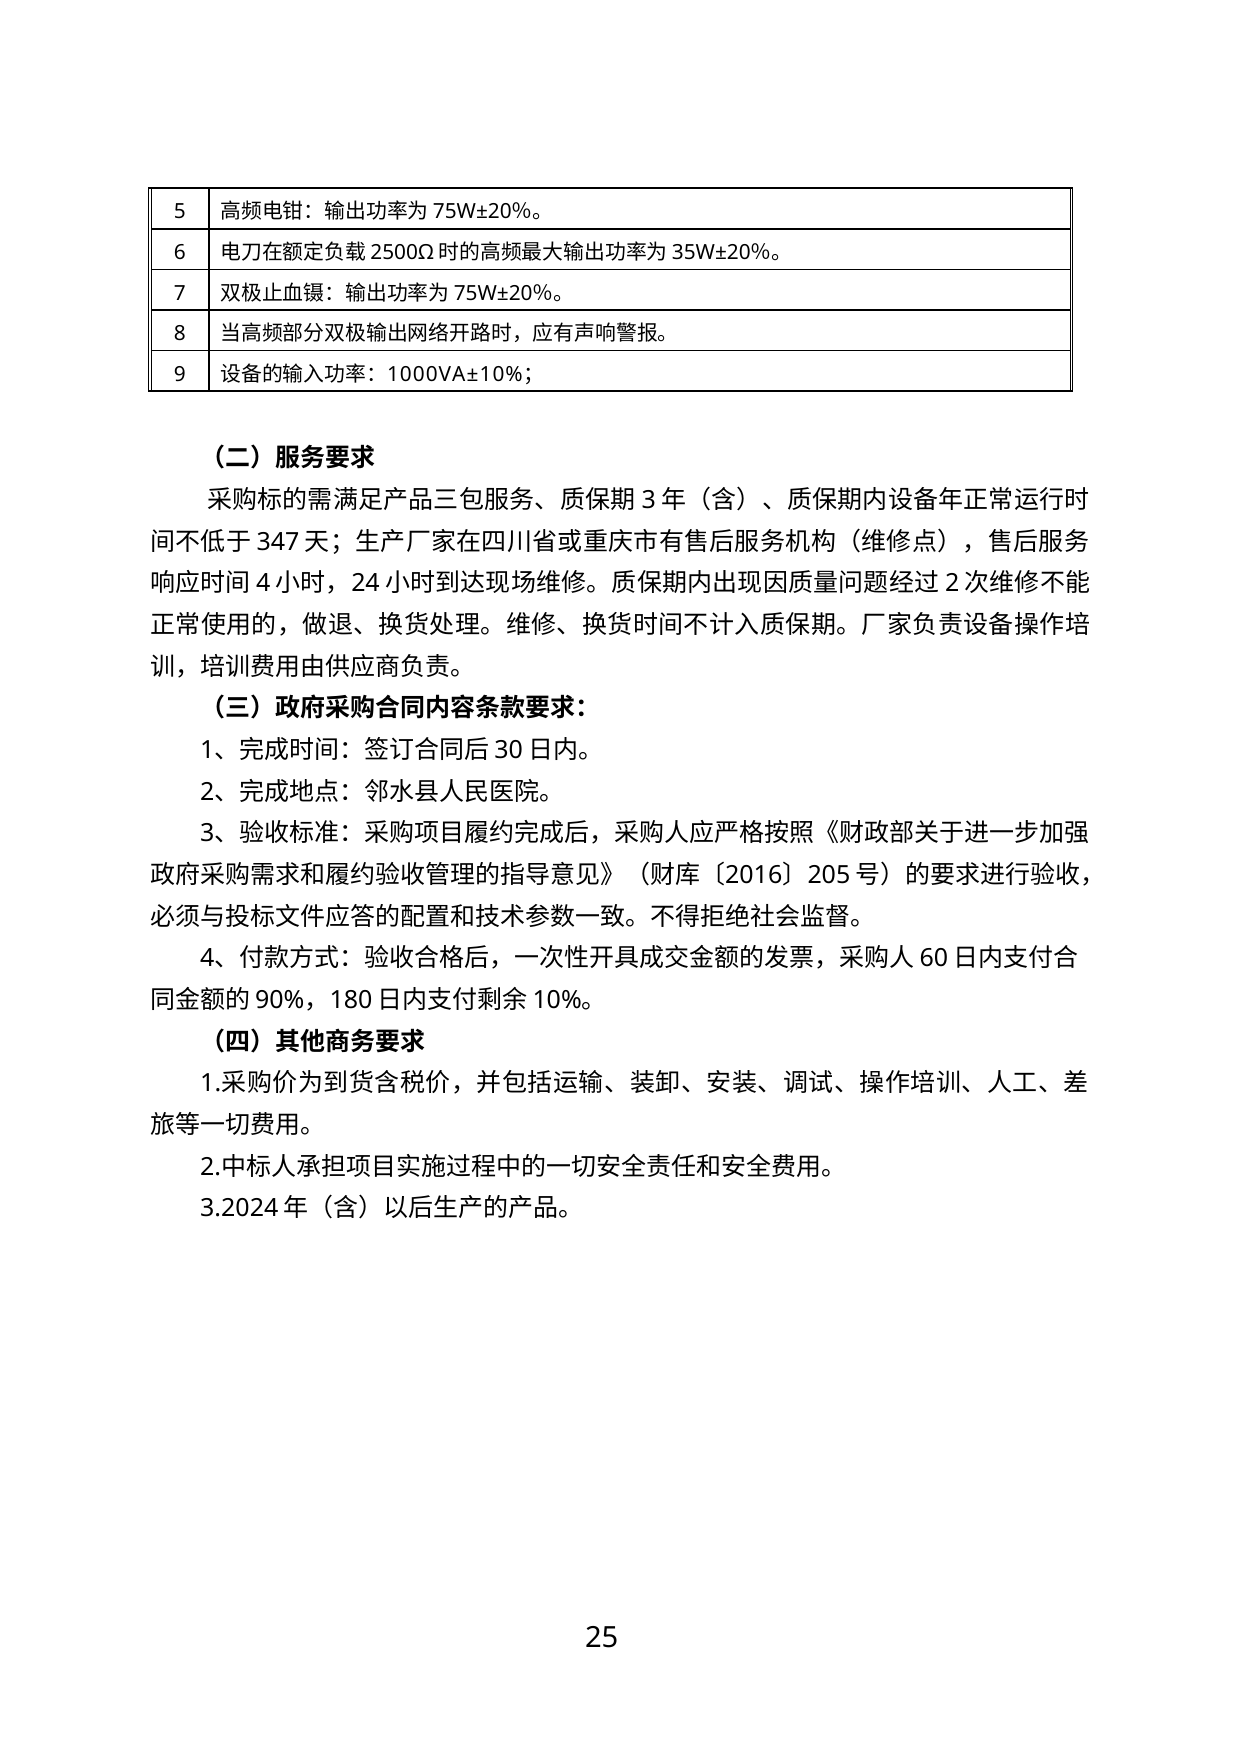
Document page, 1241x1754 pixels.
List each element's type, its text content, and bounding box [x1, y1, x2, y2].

text （三）政府采购合同内容条款要求： [150, 683, 1090, 725]
table_cell 设备的输入功率：1000VA±10%； [210, 351, 1070, 390]
text 采购标的需满足产品三包服务、质保期3年（含）、质保期内设备年正常运行时间不低于347天；生产厂家在四川省或重庆市有售后服务机构（维修点），售后服务响应时间4小时，24小时到达现场维修。质保期内出现因质量问题经过2次维修不能正常使用的，做退、换货处理。维修、换货时间不计入质保期。厂家负责设备操作培训，培训费用由供应商负责。 [150, 475, 1090, 683]
table_cell 双极止血镊：输出功率为75W±20％。 [210, 270, 1070, 309]
text 1.采购价为到货含税价，并包括运输、装卸、安装、调试、操作培训、人工、差旅等一切费用。 [150, 1058, 1090, 1142]
text （二）服务要求 [150, 433, 1090, 475]
text （四）其他商务要求 [150, 1017, 1090, 1058]
table_cell 6 [152, 230, 208, 268]
table_cell 5 [152, 189, 208, 228]
list 2.中标人承担项目实施过程中的一切安全责任和安全费用。 [150, 1142, 1090, 1183]
table_cell 8 [152, 311, 208, 350]
text 1、完成时间：签订合同后30日内。 [200, 725, 1090, 767]
text 4、付款方式：验收合格后，一次性开具成交金额的发票，采购人60日内支付合同金额的90%，180日内支付剩余10%。 [150, 933, 1090, 1017]
table_cell 当高频部分双极输出网络开路时，应有声响警报。 [210, 311, 1070, 350]
table_cell 电刀在额定负载2500Ω时的高频最大输出功率为35W±20％。 [210, 230, 1070, 268]
text 2、完成地点：邻水县人民医院。 [200, 767, 1090, 808]
table_cell 高频电钳：输出功率为75W±20％。 [210, 189, 1070, 228]
table_cell 7 [152, 270, 208, 309]
table_cell 9 [152, 351, 208, 390]
text 3、验收标准：采购项目履约完成后，采购人应严格按照《财政部关于进一步加强政府采购需求和履约验收管理的指导意见》（财库〔2016〕205号）的要求进行验收，必须与投标文件应答的配置和技术参数一致。不得拒绝社会监督。 [150, 808, 1090, 933]
text 3.2024年（含）以后生产的产品。 [150, 1183, 1090, 1225]
